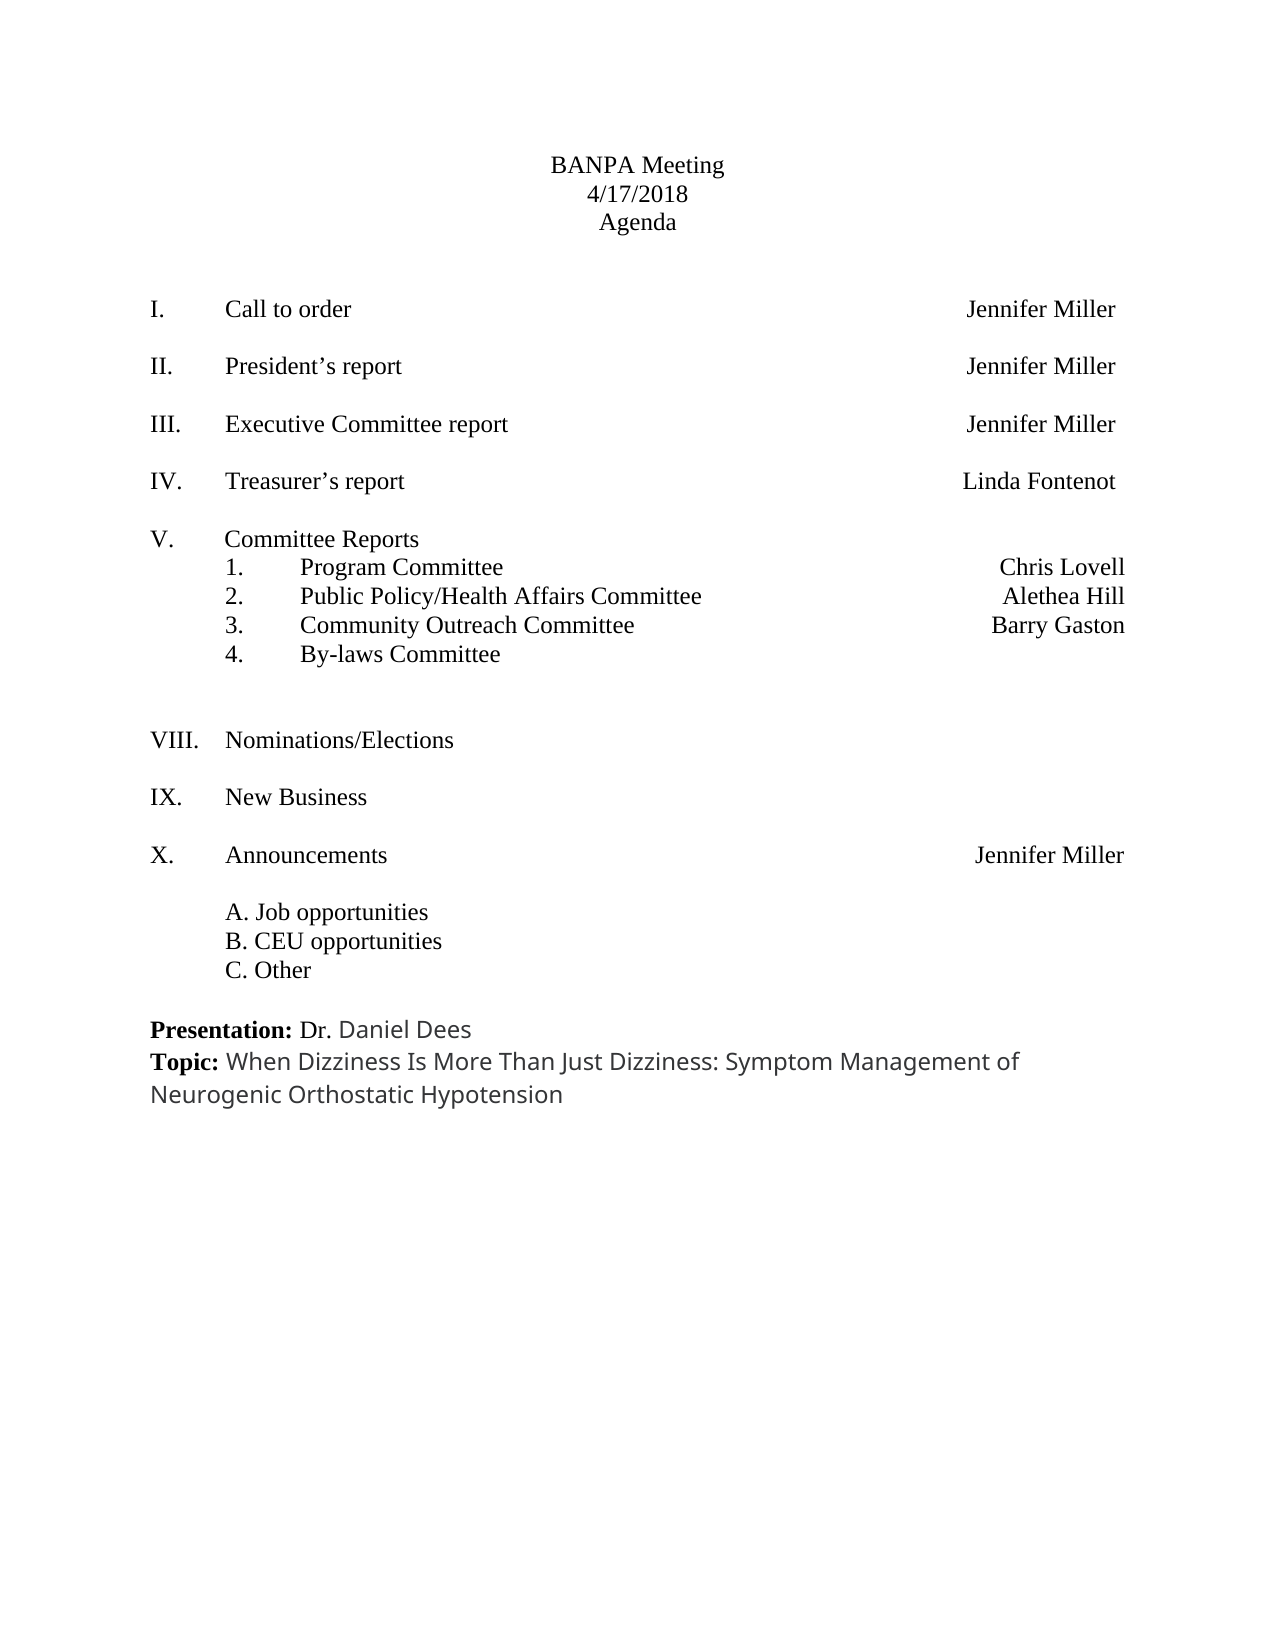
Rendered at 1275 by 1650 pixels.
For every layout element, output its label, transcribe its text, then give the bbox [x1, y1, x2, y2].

text 4. By-laws Committee [150, 639, 1125, 667]
text B. CEU opportunities [150, 926, 1125, 955]
text 2. Public Policy/Health Affairs Committee Alethea Hill [150, 581, 1125, 610]
text IV. Treasurer’s report Linda Fontenot [150, 466, 1125, 495]
text Topic: When Dizziness Is More Than Just Dizziness: Symptom Management of Neurogenic Orthostatic Hypotension [564, 1045, 1125, 1110]
text 4/17/2018 [150, 179, 1125, 207]
text Agenda [150, 207, 1125, 236]
text A. Job opportunities [150, 897, 1125, 926]
text 1. Program Committee Chris Lovell [150, 552, 1125, 581]
text I. Call to order Jennifer Miller [150, 294, 1125, 322]
text Presentation: Dr. Daniel Dees [150, 1012, 1125, 1045]
text IX. New Business [150, 782, 1125, 811]
text VIII. Nominations/Elections [150, 725, 1125, 754]
text V. Committee Reports [150, 524, 1125, 552]
text III. Executive Committee report Jennifer Miller [150, 409, 1125, 437]
text II. President’s report Jennifer Miller [150, 351, 1125, 380]
text 3. Community Outreach Committee Barry Gaston [150, 610, 1125, 639]
text X. Announcements Jennifer Miller [150, 840, 1125, 897]
text C. Other [150, 955, 1125, 984]
text BANPA Meeting [150, 150, 1125, 179]
